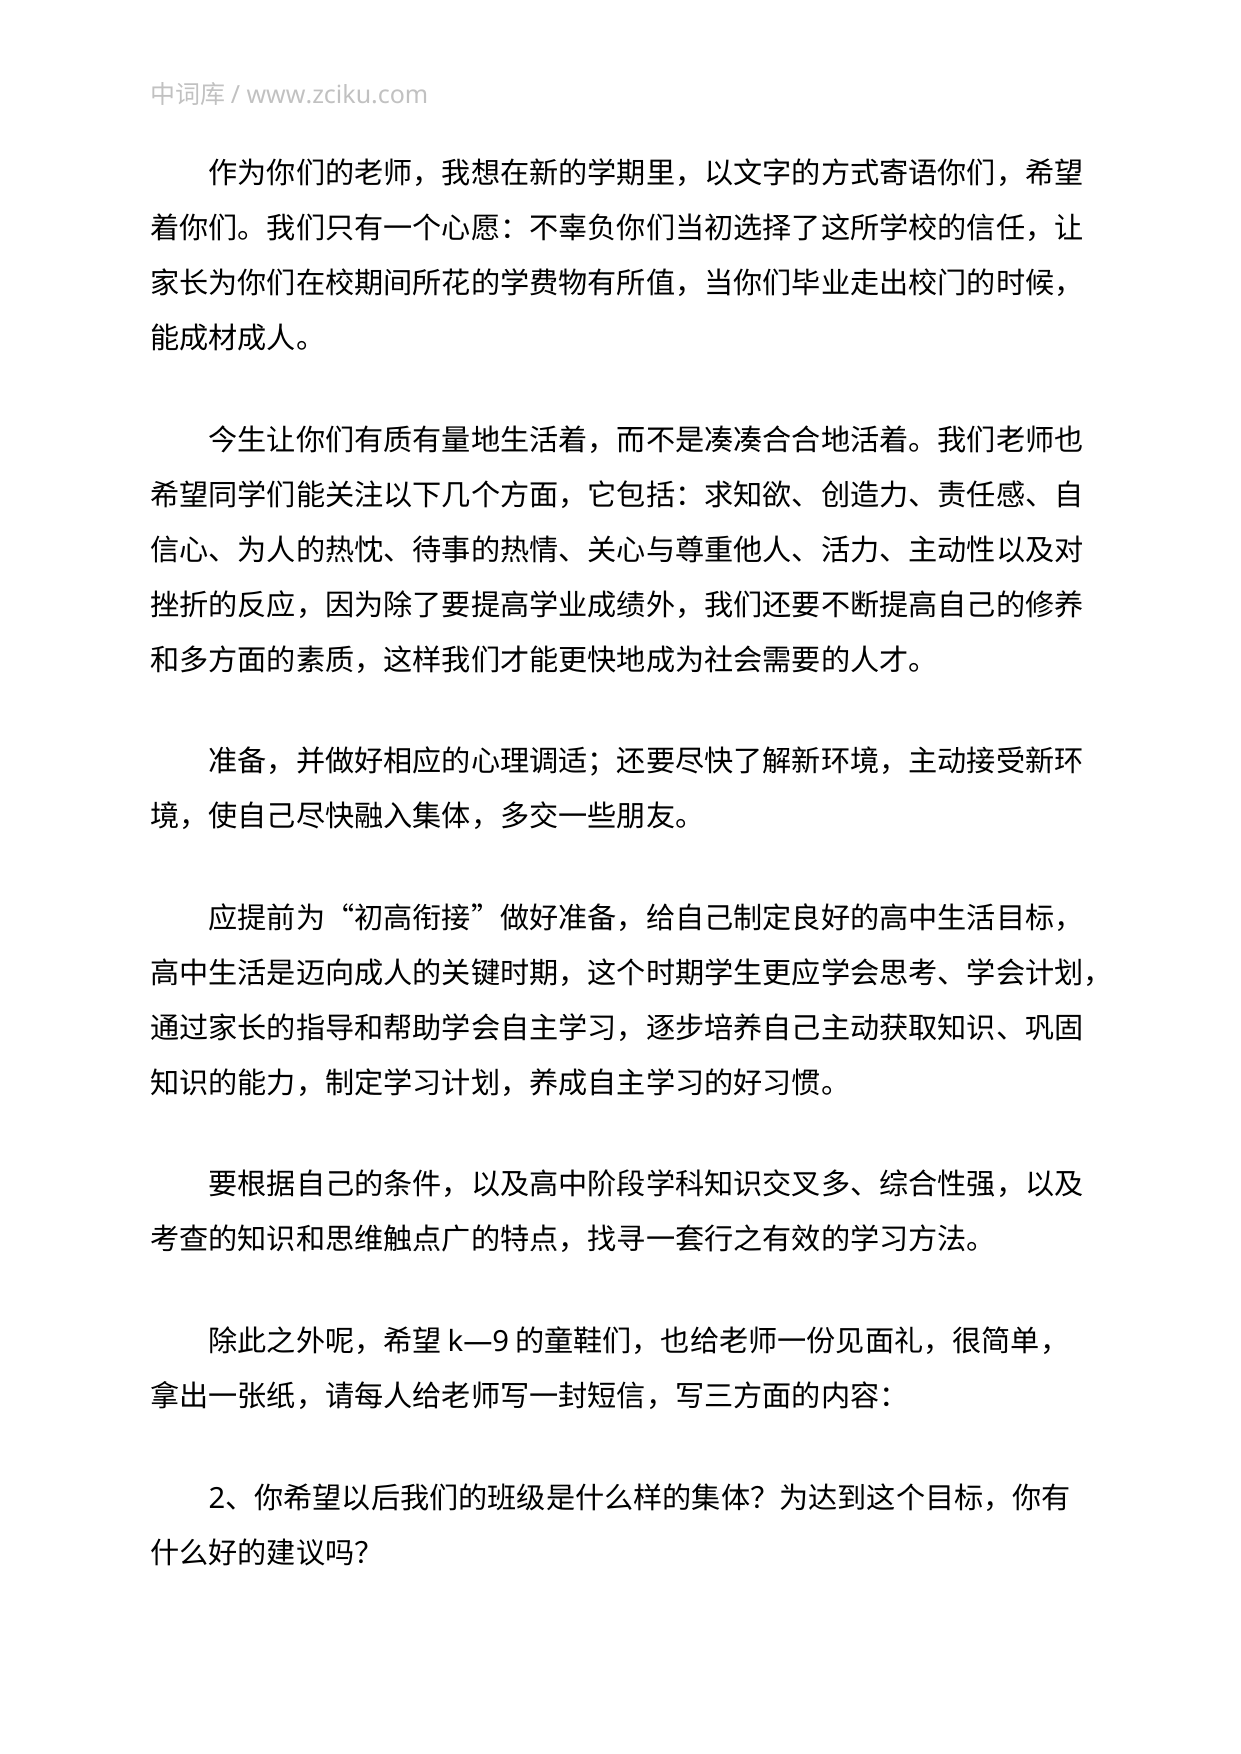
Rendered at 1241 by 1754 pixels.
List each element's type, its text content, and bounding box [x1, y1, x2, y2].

text 今生让你们有质有量地生活着，而不是凑凑合合地活着。我们老师也希望同学们能关注以下几个方面，它包括：求知欲、创造力、责任感、自信心、为人的热忱、待事的热情、关心与尊重他人、活力、主动性以及对挫折的反应，因为除了要提高学业成绩外，我们还要不断提高自己的修养和多方面的素质，这样我们才能更快地成为社会需要的人才。 [150, 416, 1090, 678]
text 除此之外呢，希望k—9的童鞋们，也给老师一份见面礼，很简单，拿出一张纸，请每人给老师写一封短信，写三方面的内容： [150, 1318, 1090, 1415]
text 作为你们的老师，我想在新的学期里，以文字的方式寄语你们，希望着你们。我们只有一个心愿：不辜负你们当初选择了这所学校的信任，让家长为你们在校期间所花的学费物有所值，当你们毕业走出校门的时候，能成材成人。 [150, 150, 1090, 357]
text 应提前为“初高衔接”做好准备，给自己制定良好的高中生活目标，高中生活是迈向成人的关键时期，这个时期学生更应学会思考、学会计划，通过家长的指导和帮助学会自主学习，逐步培养自己主动获取知识、巩固知识的能力，制定学习计划，养成自主学习的好习惯。 [150, 894, 1090, 1101]
text 准备，并做好相应的心理调适；还要尽快了解新环境，主动接受新环境，使自己尽快融入集体，多交一些朋友。 [150, 738, 1090, 835]
text 要根据自己的条件，以及高中阶段学科知识交叉多、综合性强，以及考查的知识和思维触点广的特点，找寻一套行之有效的学习方法。 [150, 1161, 1090, 1258]
text 2、你希望以后我们的班级是什么样的集体？为达到这个目标，你有什么好的建议吗？ [150, 1474, 1090, 1572]
